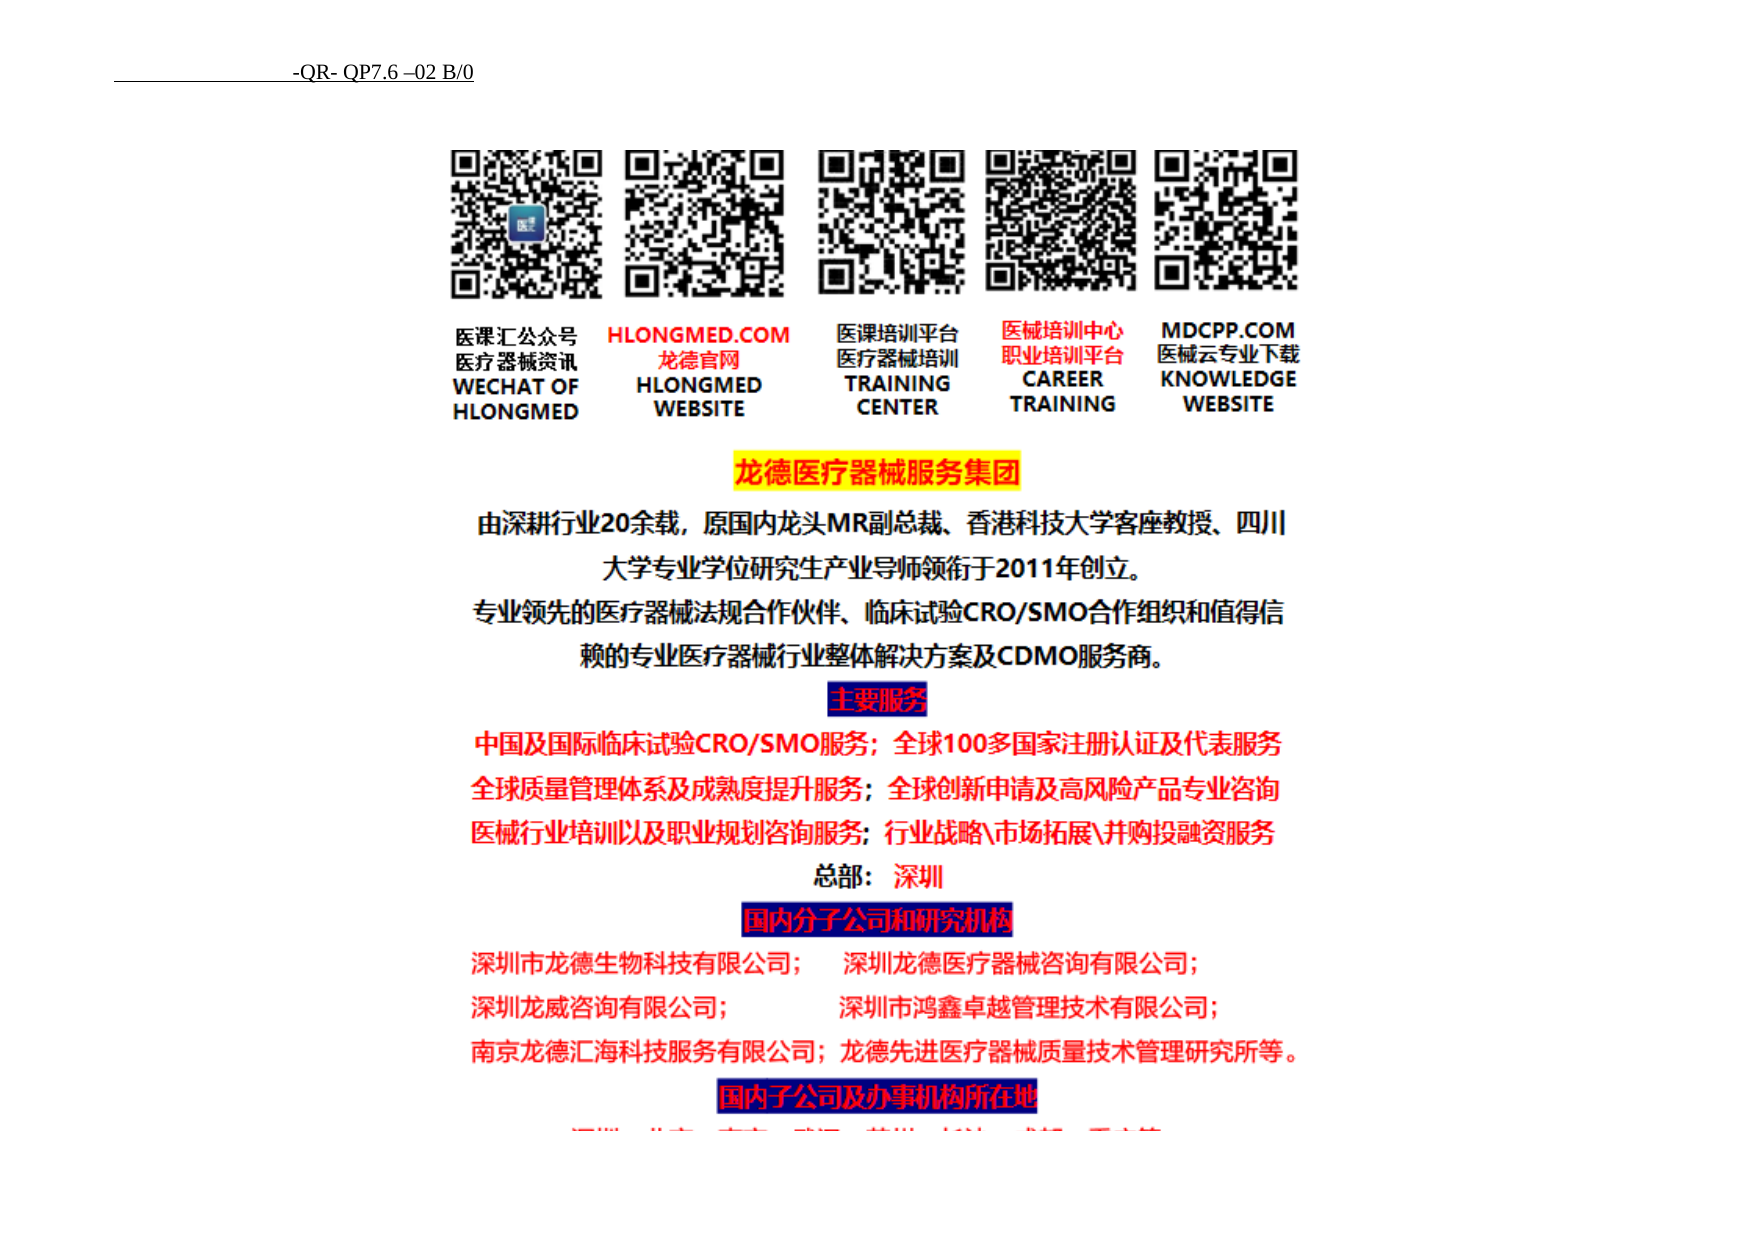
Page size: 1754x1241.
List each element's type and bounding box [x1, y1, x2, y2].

picture [449, 150, 1305, 1131]
